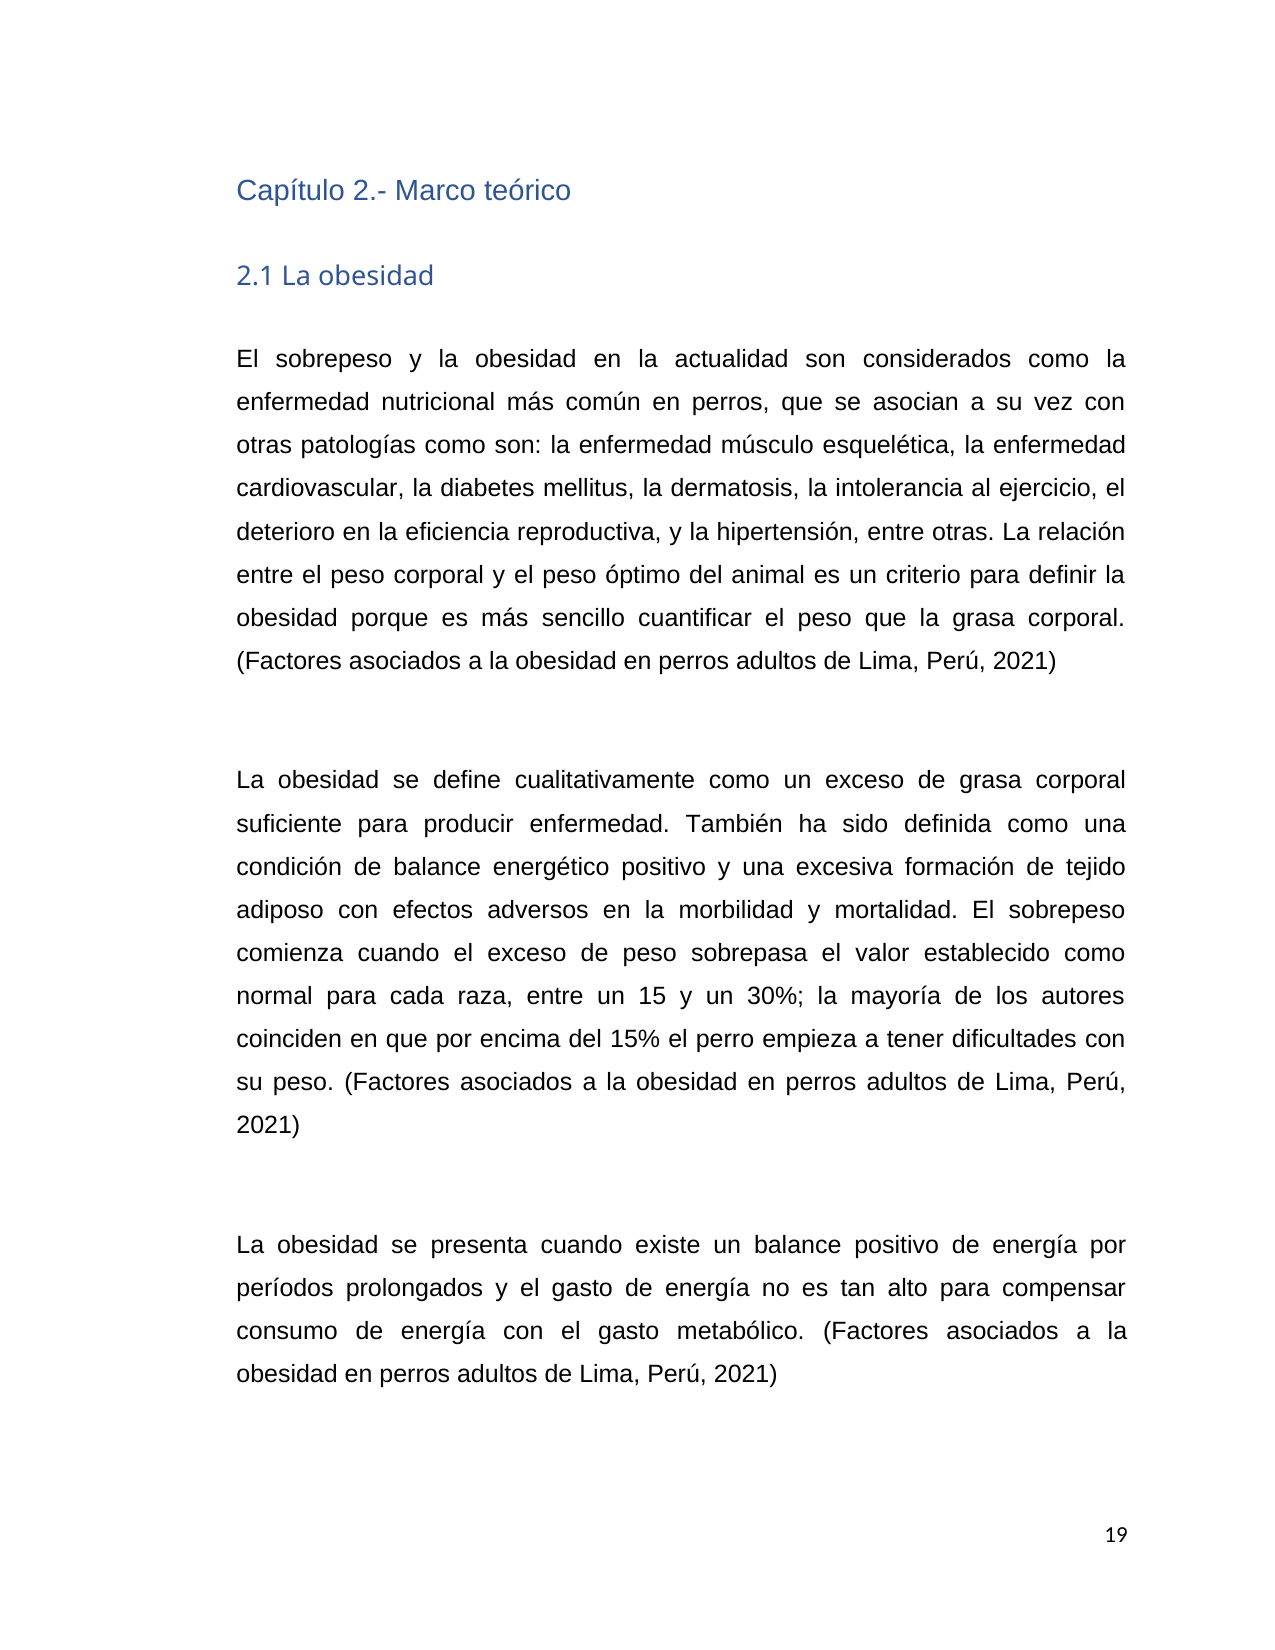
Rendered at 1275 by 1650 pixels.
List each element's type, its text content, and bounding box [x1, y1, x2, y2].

text La obesidad se define cualitativamente como un exceso de grasa corporal suficiente para producir enfermedad. También ha sido definida como una condición de balance energético positivo y una excesiva formación de tejido adiposo con efectos adversos en la morbilidad y mortalidad. El sobrepeso comienza cuando el exceso de peso sobrepasa el valor establecido como normal para cada raza, entre un 15 y un 30%; la mayoría de los autores coinciden en que por encima del 15% el perro empieza a tener dificultades con su peso. [236, 766, 1127, 1139]
text El sobrepeso y la obesidad en la actualidad son considerados como la enfermedad nutricional más común en perros, que se asocian a su vez con otras patologías como son: la enfermedad músculo esquelética, la enfermedad cardiovascular, la diabetes mellitus, la dermatosis, la intolerancia al ejercicio, el deterioro en la eficiencia reproductiva, y la hipertensión, entre otras. La relación entre el peso corporal y el peso óptimo del animal es un criterio para definir la obesidad porque es más sencillo cuantificar el peso que la grasa corporal. [236, 344, 1127, 675]
text La obesidad se presenta cuando existe un balance positivo de energía por períodos prolongados y el gasto de energía no es tan alto para compensar consumo de energía con el gasto metabólico. [236, 1230, 1127, 1387]
subtitle Capítulo 2.- Marco teórico [236, 173, 1127, 206]
subtitle 2.1 La obesidad [236, 257, 1127, 293]
